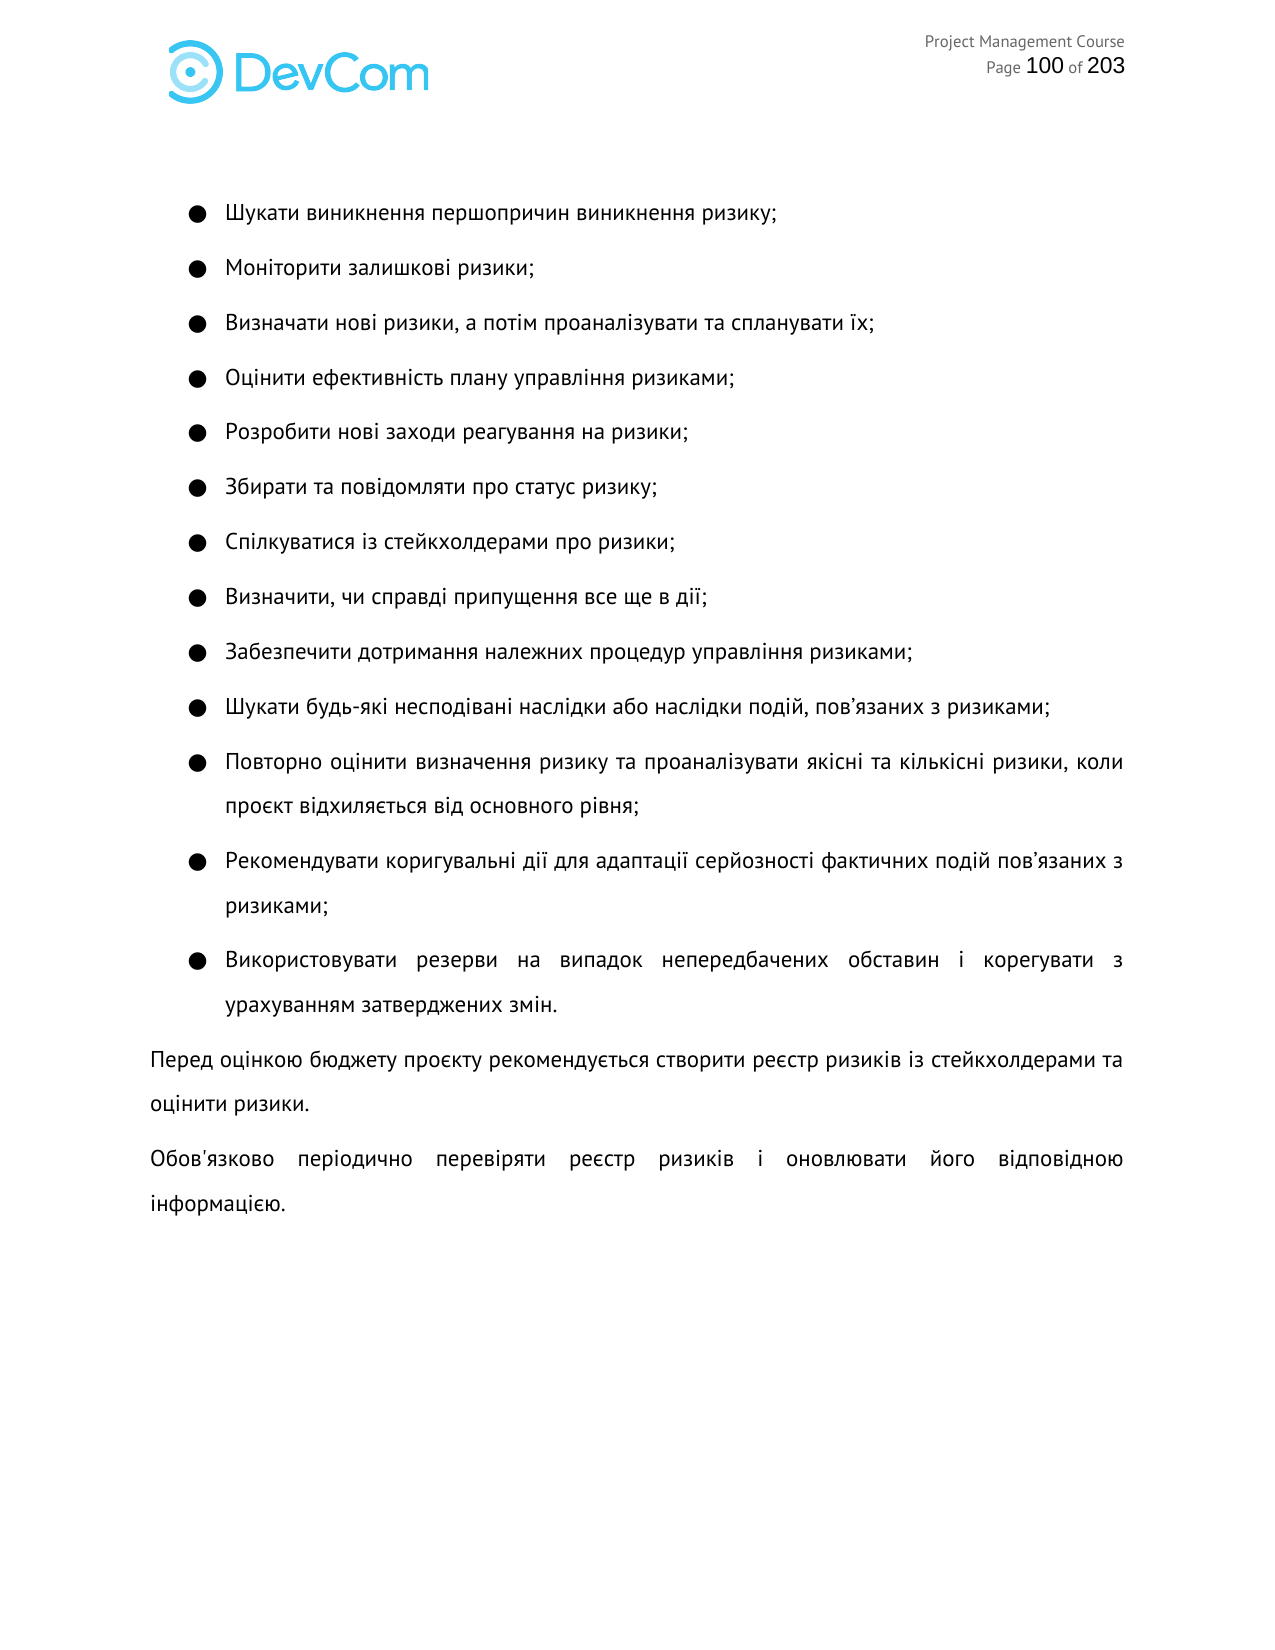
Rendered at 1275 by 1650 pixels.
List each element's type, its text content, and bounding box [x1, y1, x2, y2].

list Рекомендувати коригувальні дії для адаптації серйозності фактичних подій пов’язаних з ризиками; [187, 845, 1125, 919]
list Визначати нові ризики, а потім проаналізувати та спланувати їх; [187, 307, 1125, 336]
list Збирати та повідомляти про статус ризику; [187, 471, 1125, 501]
list Оцінити ефективність плану управління ризиками; [187, 362, 1125, 391]
list Шукати будь-які несподівані наслідки або наслідки подій, пов’язаних з ризиками; [187, 691, 1125, 721]
list Використовувати резерви на випадок непередбачених обставин і корегувати з урахуванням затверджених змін. [187, 944, 1125, 1019]
list Визначити, чи справді припущення все ще в дії; [187, 581, 1125, 611]
list Шукати виникнення першопричин виникнення ризику; [187, 197, 1125, 227]
list Повторно оцінити визначення ризику та проаналізувати якісні та кількісні ризики, коли проєкт відхиляється від основного рівня; [187, 746, 1125, 820]
list Моніторити залишкові ризики; [187, 252, 1125, 281]
text Обов'язково періодично перевіряти реєстр ризиків і оновлювати його відповідною інформацією. [150, 1143, 1125, 1217]
list Забезпечити дотримання належних процедур управління ризиками; [187, 636, 1125, 666]
list Спілкуватися із стейкхолдерами про ризики; [187, 526, 1125, 556]
list Розробити нові заходи реагування на ризики; [187, 416, 1125, 446]
text Перед оцінкою бюджету проєкту рекомендується створити реєстр ризиків із стейкхолдерами та оцінити ризики. [150, 1044, 1125, 1118]
picture [168, 40, 429, 104]
